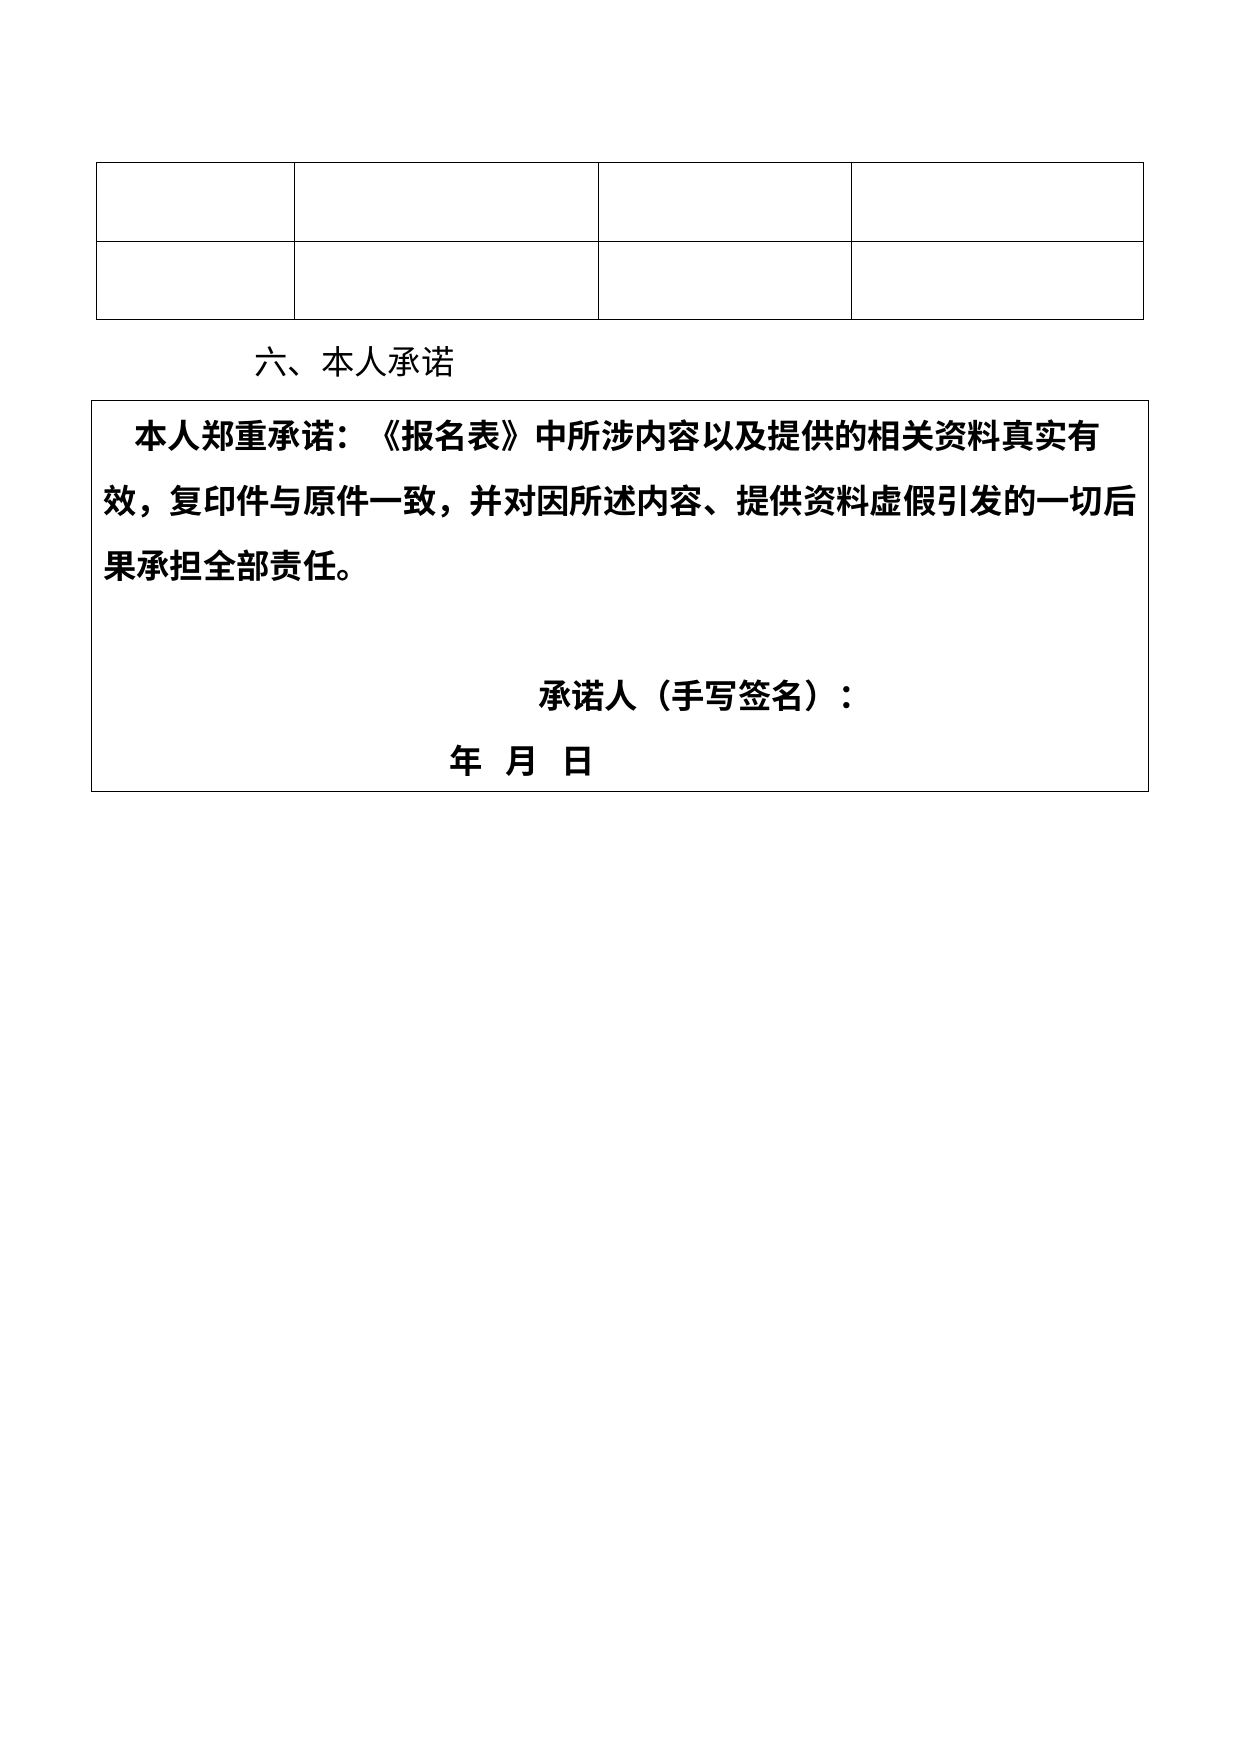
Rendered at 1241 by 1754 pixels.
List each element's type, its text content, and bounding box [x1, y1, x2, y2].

table_cell [295, 242, 598, 319]
table_header 本人郑重承诺：《报名表》中所涉内容以及提供的相关资料真实有效，复印件与原件一致，并对因所述内容、提供资料虚假引发的一切后果承担全部责任。 承诺人（手写签名）： 年 月 日 [92, 401, 1148, 791]
text 六、本人承诺 [187, 328, 1053, 393]
table_cell [852, 163, 1143, 241]
table_cell [97, 242, 294, 319]
table_cell [852, 242, 1143, 319]
table_cell [599, 163, 851, 241]
table_cell [97, 163, 294, 241]
table_cell [295, 163, 598, 241]
table_cell [599, 242, 851, 319]
